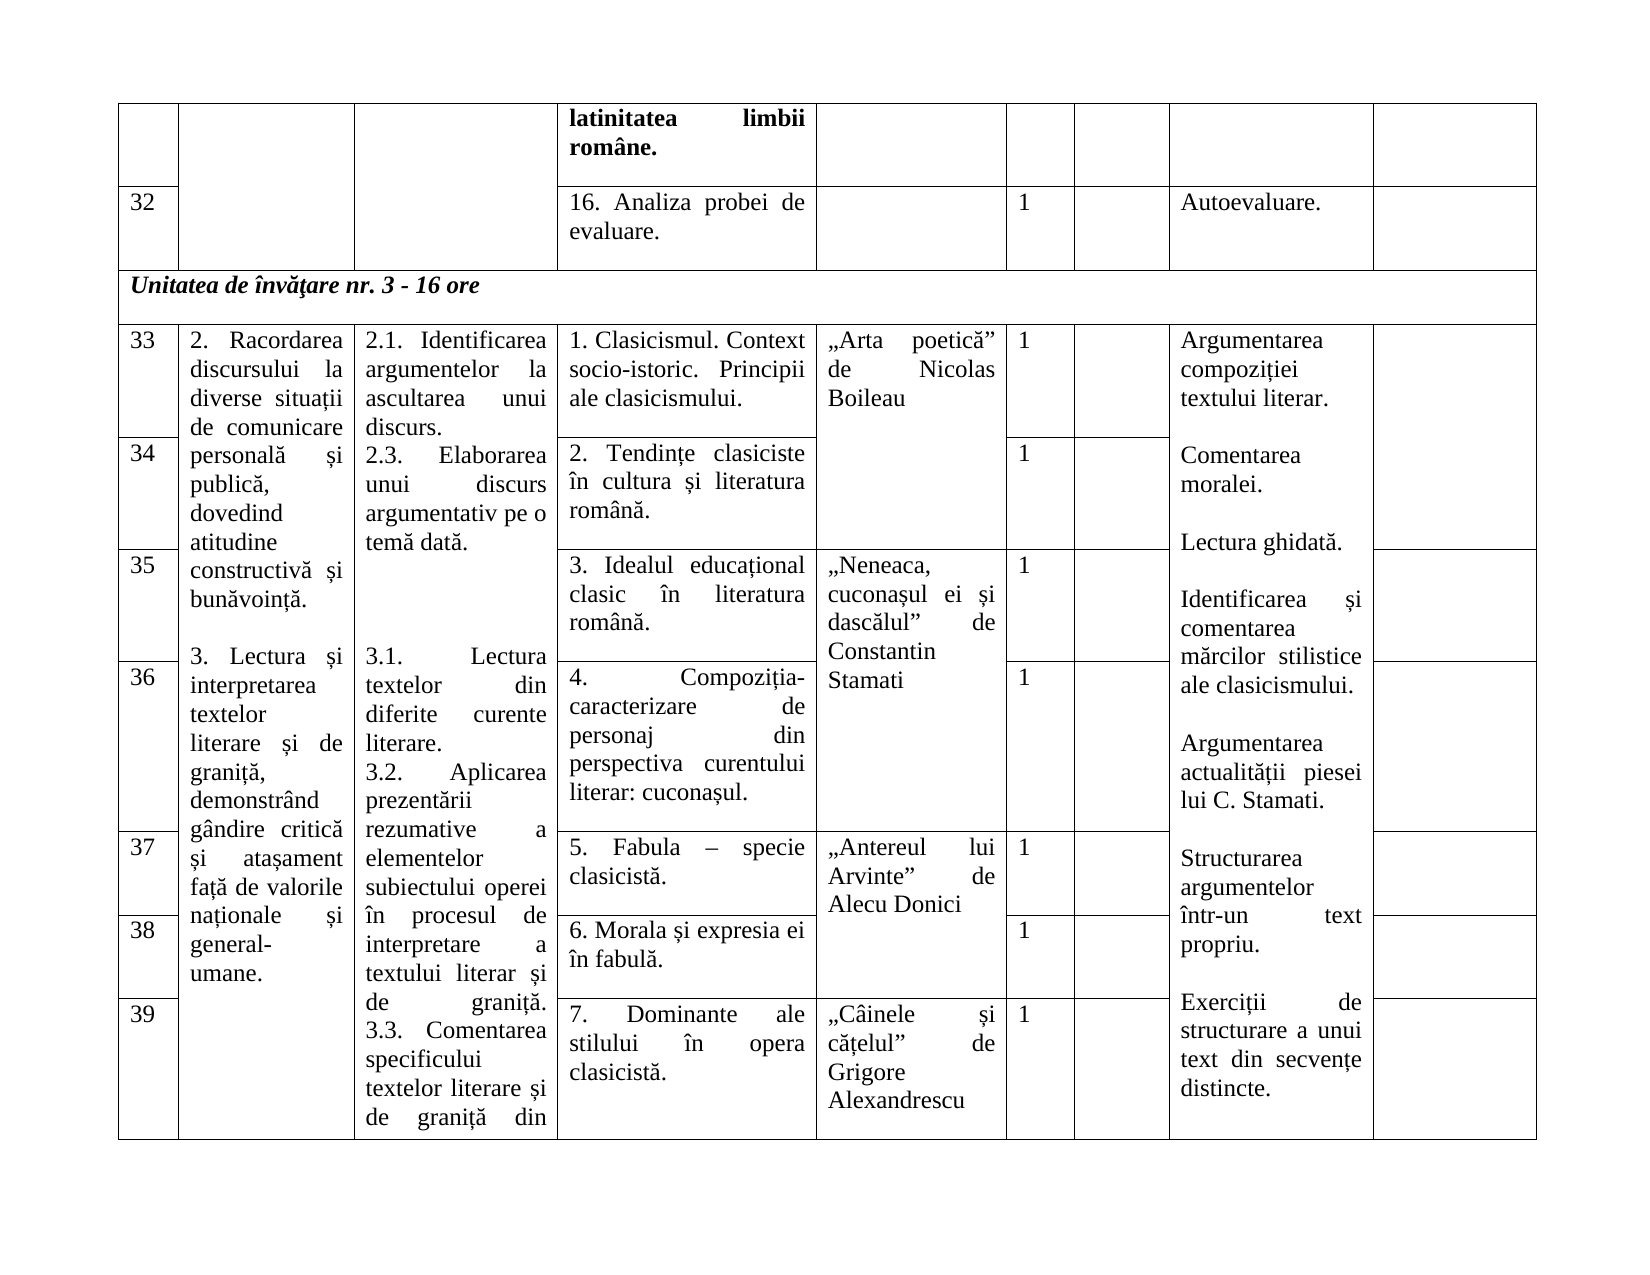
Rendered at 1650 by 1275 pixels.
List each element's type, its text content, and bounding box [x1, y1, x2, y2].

table_cell 1 [1007, 187, 1074, 269]
table_cell 1 [1007, 916, 1074, 998]
table_cell [1075, 916, 1169, 998]
table_cell [1075, 662, 1169, 831]
table_cell [1374, 187, 1536, 269]
table_cell Autoevaluare. [1170, 187, 1373, 269]
table_cell Argumentarea compoziției textului literar. Comentarea moralei. Lectura ghidată. Identificarea și comentarea mărcilor stilistice ale clasicismului. Argumentarea actualității piesei lui C. Stamati. Structurarea argumentelor într-un text propriu. Exerciții de structurare a unui text din secvențe distincte. Prezentarea discursului argumentativ, cu utilizarea textului multimodal. Evaluarea discursului argumentativ produs în baza unor criterii stabilite în comun. [1170, 325, 1373, 1139]
table_cell [1374, 550, 1536, 661]
table_cell 33 [119, 325, 178, 437]
table_cell 32 [119, 187, 178, 269]
table_cell 1 [1007, 104, 1074, 186]
table_cell „Câinele și cățelul” de Grigore Alexandrescu [817, 999, 1006, 1139]
table_cell [817, 187, 1006, 269]
table_cell [1075, 187, 1169, 269]
table_cell [1075, 832, 1169, 914]
table_cell 34 [119, 438, 178, 549]
table_cell 1 [1007, 438, 1074, 549]
table_cell 2. Tendințe clasiciste în cultura și literatura română. [558, 438, 816, 549]
table_cell 1 [1007, 832, 1074, 914]
table_cell 6. Morala și expresia ei în fabulă. [558, 916, 816, 998]
table_cell 35 [119, 550, 178, 661]
table_cell 1. Clasicismul. Context socio-istoric. Principii ale clasicismului. [558, 325, 816, 437]
table_cell 4. Compoziția-caracterizare de personaj din perspectiva curentului literar: cuconașul. [558, 662, 816, 831]
table_cell 38 [119, 916, 178, 998]
table_cell 2. Racordarea discursului la diverse situații de comunicare personală și publică, dovedind atitudine constructivă și bunăvoință. 3. Lectura și interpretarea textelor literare și de graniță, demonstrând gândire critică și atașament față de valorile naționale și general-umane. 4. Producerea textelor scrise de diferit tip și pe suporturi variate, manifestând comportament lingvistic autonom și originalitate. 5. Aplicarea normelor limbii române literare (gramaticale, ortografice, punctuaţionale și stilistice) în exprimarea orală și scrisă, demonstrând discernământ și cultură lingvistică. [179, 325, 354, 1139]
table_cell [1075, 550, 1169, 661]
table_cell „Antereul lui Arvinte” de Alecu Donici [817, 832, 1006, 998]
table_cell [1374, 325, 1536, 549]
table_cell [1075, 104, 1169, 186]
table_cell [1075, 438, 1169, 549]
table_cell [817, 104, 1006, 186]
table_cell „Arta poetică” de Nicolas Boileau [817, 325, 1006, 549]
table_cell [1075, 325, 1169, 437]
table_cell 31 [119, 104, 178, 186]
table_cell [1374, 999, 1536, 1139]
table_cell 1 [1007, 662, 1074, 831]
table_cell [1374, 662, 1536, 831]
table_cell 1 [1007, 999, 1074, 1139]
table_cell 3. Idealul educațional clasic în literatura română. [558, 550, 816, 661]
table_cell 37 [119, 832, 178, 914]
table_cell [1170, 104, 1373, 186]
table_cell 5. Fabula – specie clasicistă. [558, 832, 816, 914]
table_cell 1 [1007, 325, 1074, 437]
table_cell 1 [1007, 550, 1074, 661]
table_cell 2.1. Identificarea argumentelor la ascultarea unui discurs. 2.3. Elaborarea unui discurs argumentativ pe o temă dată. 3.1. Lectura textelor din diferite curente literare. 3.2. Aplicarea prezentării rezumative a elementelor subiectului operei în procesul de interpretare a textului literar și de graniță. 3.3. Comentarea specificului textelor literare și de graniță din diferite curente literare. 4.1. Redactarea personalizată a textelor pe diverse suporturi, cu aplicarea rigorilor de structurare a compozițiilor școlare. 4.2. Ordonarea elementelor componente ale textului elaborat. 5.3. Valorificarea resurselor lexicografice și TIC în vederea unei exprimări exacte și corecte. [355, 325, 557, 1139]
table_cell 36 [119, 662, 178, 831]
table_cell 7. Dominante ale stilului în opera clasicistă. [558, 999, 816, 1139]
table_cell [1374, 104, 1536, 186]
table_cell „Neneaca, cuconașul ei și dascălul” de Constantin Stamati [817, 550, 1006, 831]
table_cell 16. Analiza probei de evaluare. [558, 187, 816, 269]
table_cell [558, 104, 816, 186]
table_cell [1075, 999, 1169, 1139]
table_cell [1374, 832, 1536, 914]
table_cell 39 [119, 999, 178, 1139]
table_cell [1374, 916, 1536, 998]
table_cell Unitatea de învăţare nr. 3 - 16 ore [119, 271, 1536, 324]
